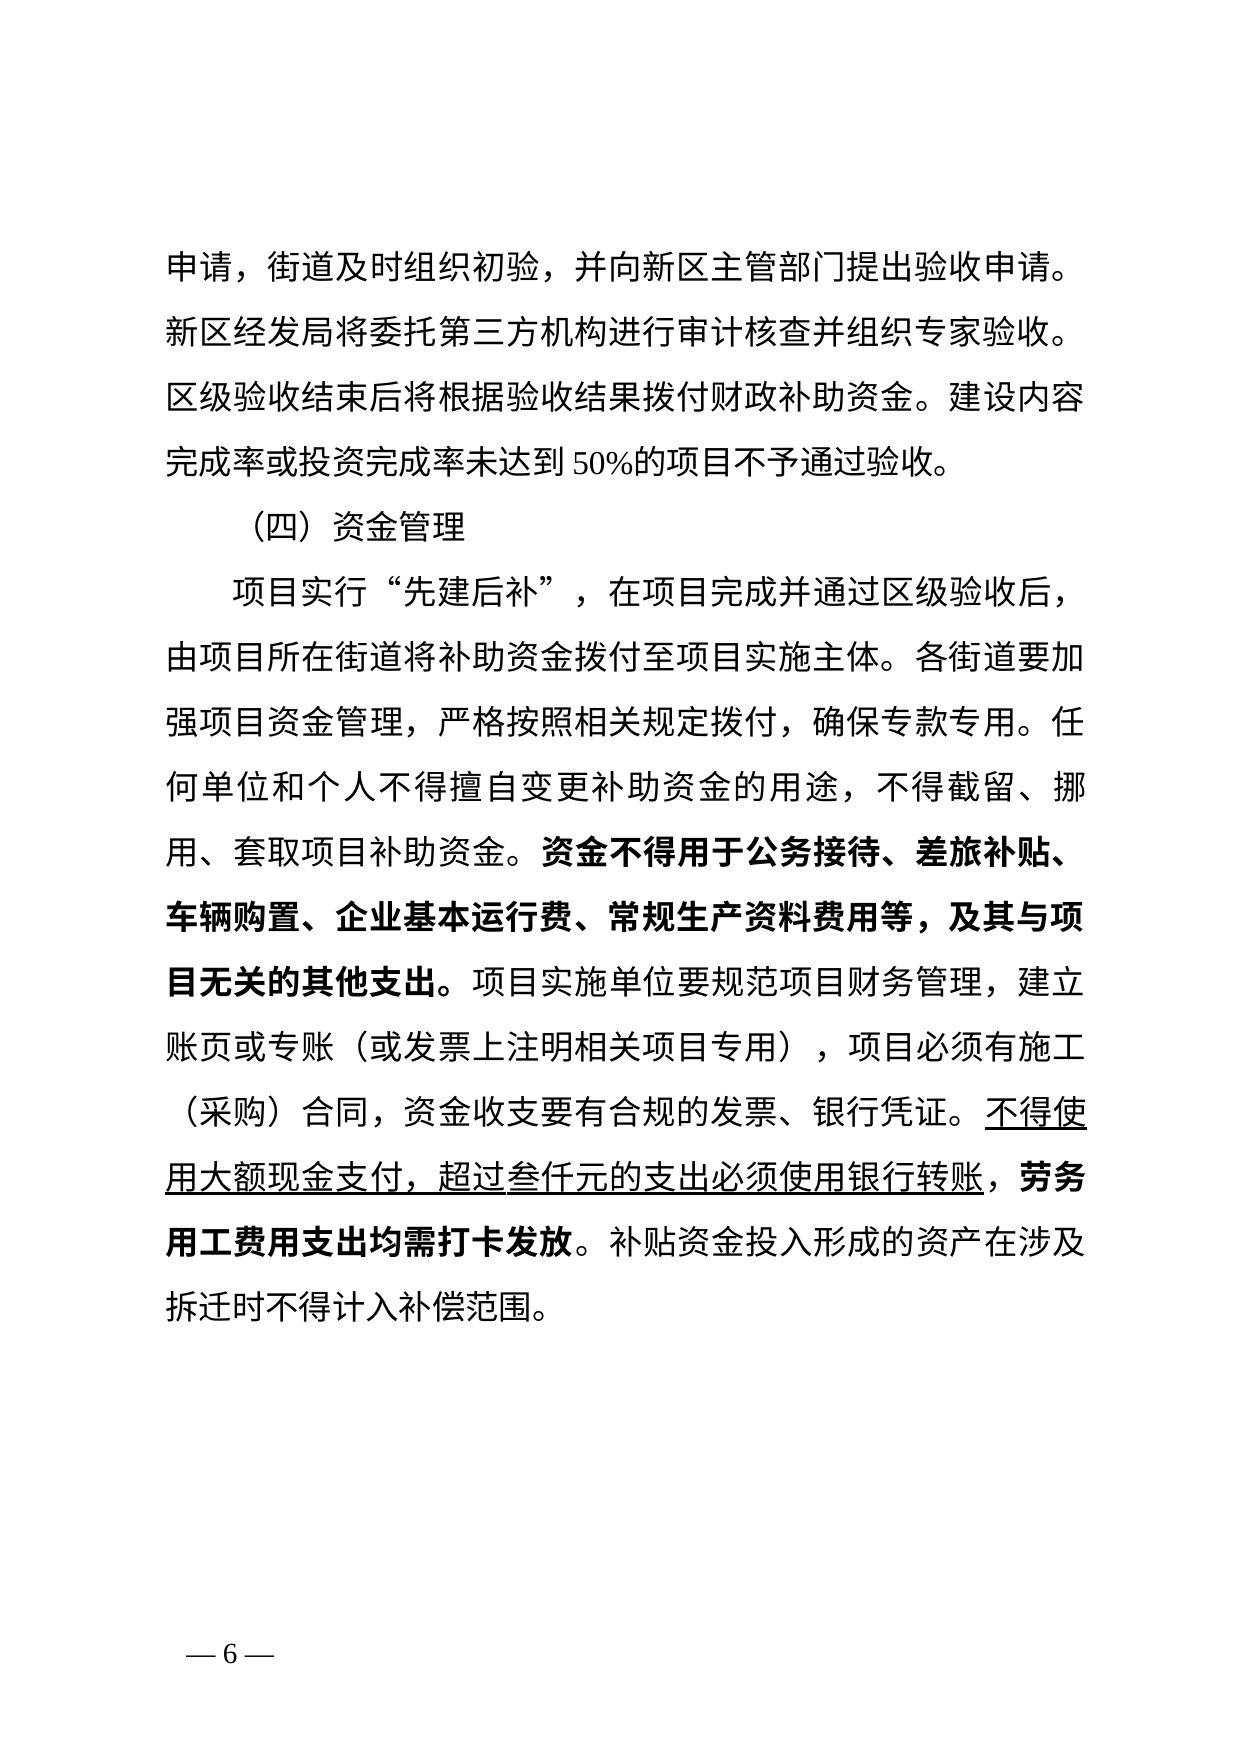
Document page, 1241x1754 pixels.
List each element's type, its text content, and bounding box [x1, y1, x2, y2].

text 项目实行“先建后补”，在项目完成并通过区级验收后，由项目所在街道将补助资金拨付至项目实施主体。各街道要加强项目资金管理，严格按照相关规定拨付，确保专款专用。任何单位和个人不得擅自变更补助资金的用途，不得截留、挪用、套取项目补助资金。资金不得用于公务接待、差旅补贴、车辆购置、企业基本运行费、常规生产资料费用等，及其与项目无关的其他支出。项目实施单位要规范项目财务管理，建立账页或专账（或发票上注明相关项目专用），项目必须有施工（采购）合同，资金收支要有合规的发票、银行凭证。不得使用大额现金支付，超过叁仟元的支出必须使用银行转账，劳务用工费用支出均需打卡发放。补贴资金投入形成的资产在涉及拆迁时不得计入补偿范围。 [165, 558, 1087, 1338]
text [165, 233, 1087, 493]
text （四）资金管理 [165, 493, 1087, 558]
